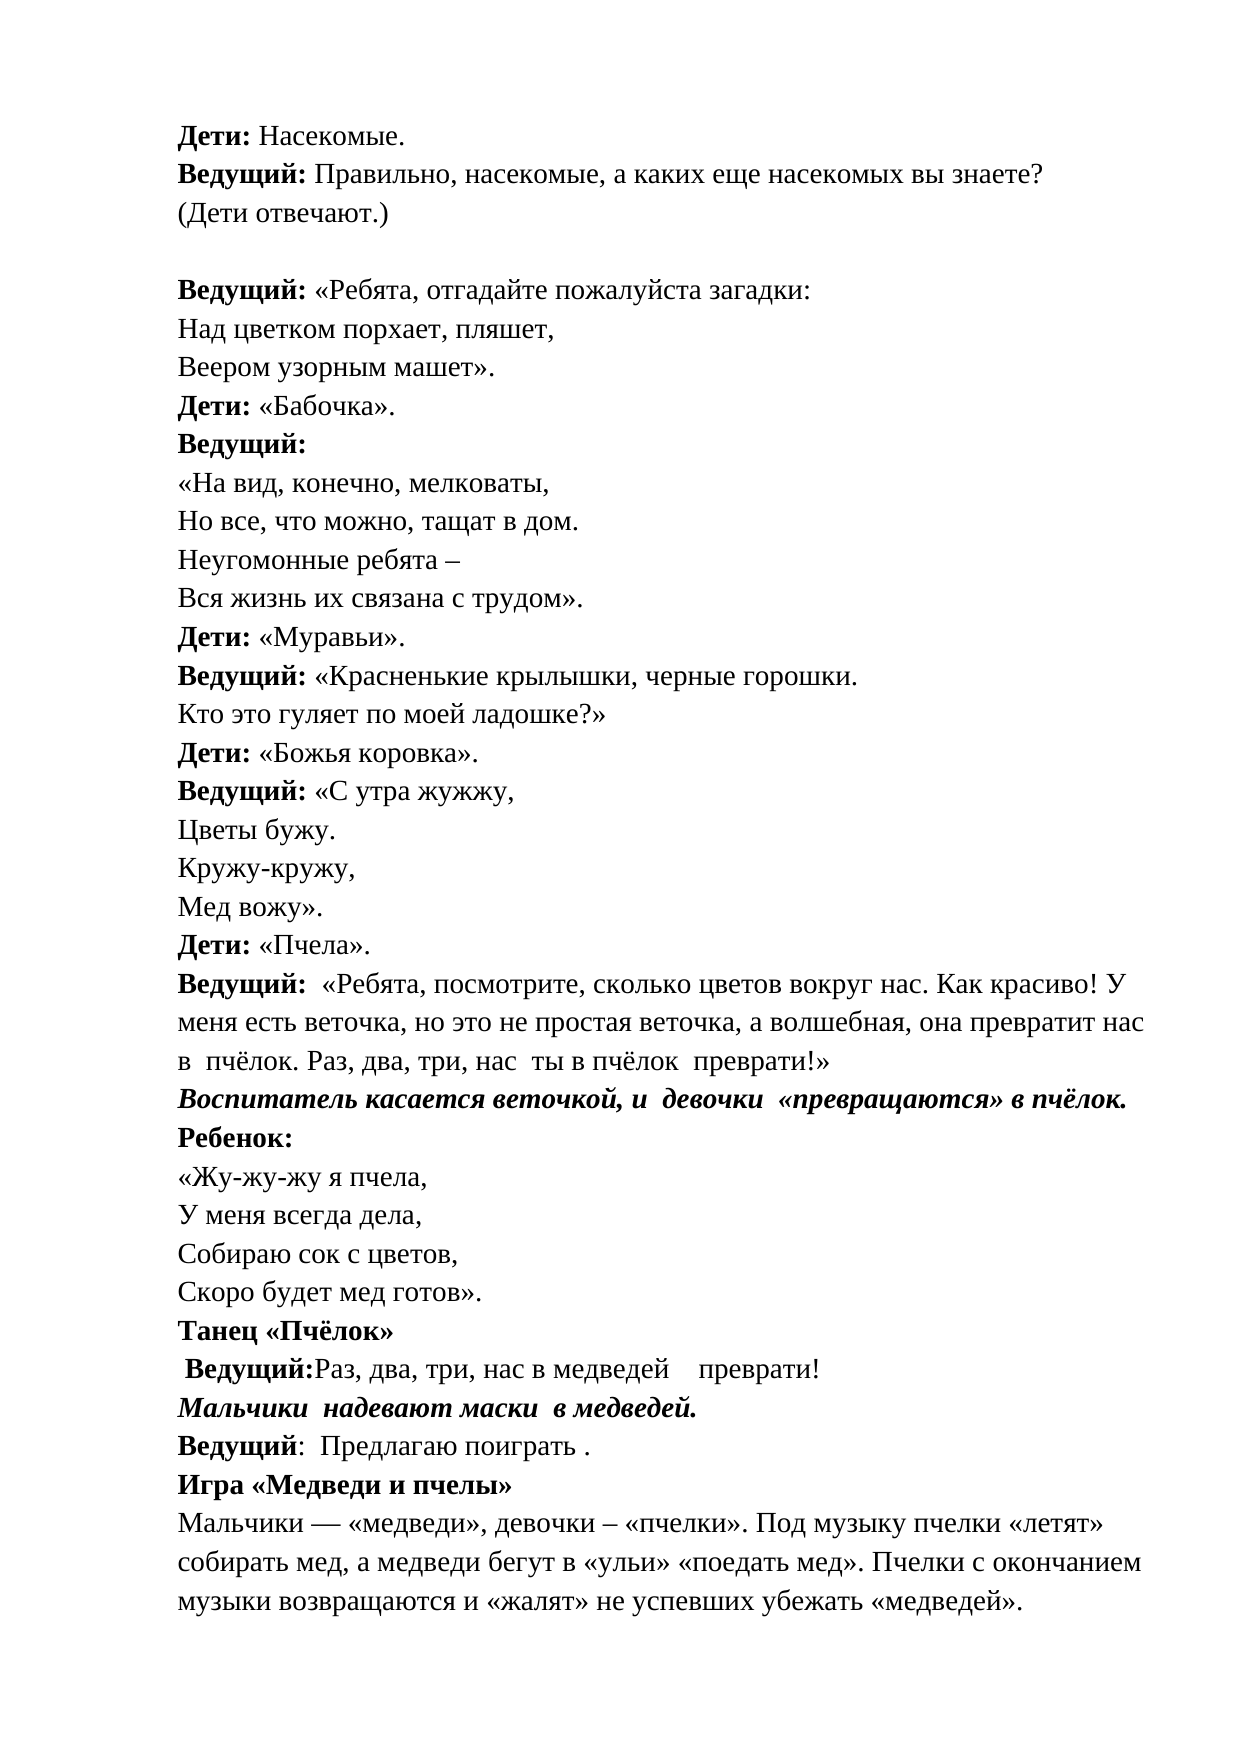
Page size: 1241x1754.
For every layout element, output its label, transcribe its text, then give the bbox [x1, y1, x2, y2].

text Ведущий: «Ребята, отгадайте пожалуйста загадки: [177, 272, 1152, 306]
text «На вид, конечно, мелковаты, [177, 465, 1152, 498]
text У меня всегда дела, [177, 1197, 1152, 1231]
text «Жу-жу-жу я пчела, [177, 1159, 1152, 1192]
text Цветы бужу. [177, 812, 1152, 845]
text Неугомонные ребята – [177, 542, 1152, 576]
text Дети: «Божья коровка». [177, 735, 1152, 768]
text Кто это гуляет по моей ладошке?» [177, 696, 1152, 730]
text Собираю сок с цветов, [177, 1236, 1152, 1269]
text Дети: «Пчела». [177, 927, 1152, 961]
text Ведущий:Раз, два, три, нас в медведей преврати! [177, 1351, 1152, 1385]
text Танец «Пчёлок» [177, 1313, 1152, 1346]
text Но все, что можно, тащат в дом. [177, 503, 1152, 537]
text Ведущий: Предлагаю поиграть . [177, 1428, 1152, 1462]
text Кружу-кружу, [177, 850, 1152, 884]
text Ведущий: Правильно, насекомые, а каких еще насекомых вы знаете? [177, 157, 1152, 190]
text Дети: Насекомые. [177, 118, 1152, 152]
text Ведущий: [177, 426, 1152, 460]
text Мальчики надевают маски в медведей. [177, 1390, 1152, 1423]
text Ведущий: «С утра жужжу, [177, 773, 1152, 807]
text Веером узорным машет». [177, 349, 1152, 383]
text Воспитатель касается веточкой, и девочки «превращаются» в пчёлок. Ребенок: [177, 1082, 1152, 1154]
text Дети: «Муравьи». [177, 619, 1152, 653]
text Ведущий: «Красненькие крылышки, черные горошки. [177, 658, 1152, 691]
text Дети: «Бабочка». [177, 388, 1152, 421]
text Скоро будет мед готов». [177, 1274, 1152, 1308]
text Вся жизнь их связана с трудом». [177, 581, 1152, 614]
text Мед вожу». [177, 889, 1152, 922]
text Над цветком порхает, пляшет, [177, 311, 1152, 344]
text Ведущий: «Ребята, посмотрите, сколько цветов вокруг нас. Как красиво! У меня есть веточка, но это не простая веточка, а волшебная, она превратит нас в пчёлок. Раз, два, три, нас ты в пчёлок преврати!» [177, 966, 1152, 1077]
text Игра «Медведи и пчелы» [177, 1467, 1152, 1501]
text (Дети отвечают.) [177, 195, 1152, 229]
text Мальчики — «медведи», девочки – «пчелки». Под музыку пчелки «летят» собирать мед, а медведи бегут в «ульи» «поедать мед». Пчелки с окончанием музыки возвращаются и «жалят» не успевших убежать «медведей». [177, 1506, 1152, 1616]
